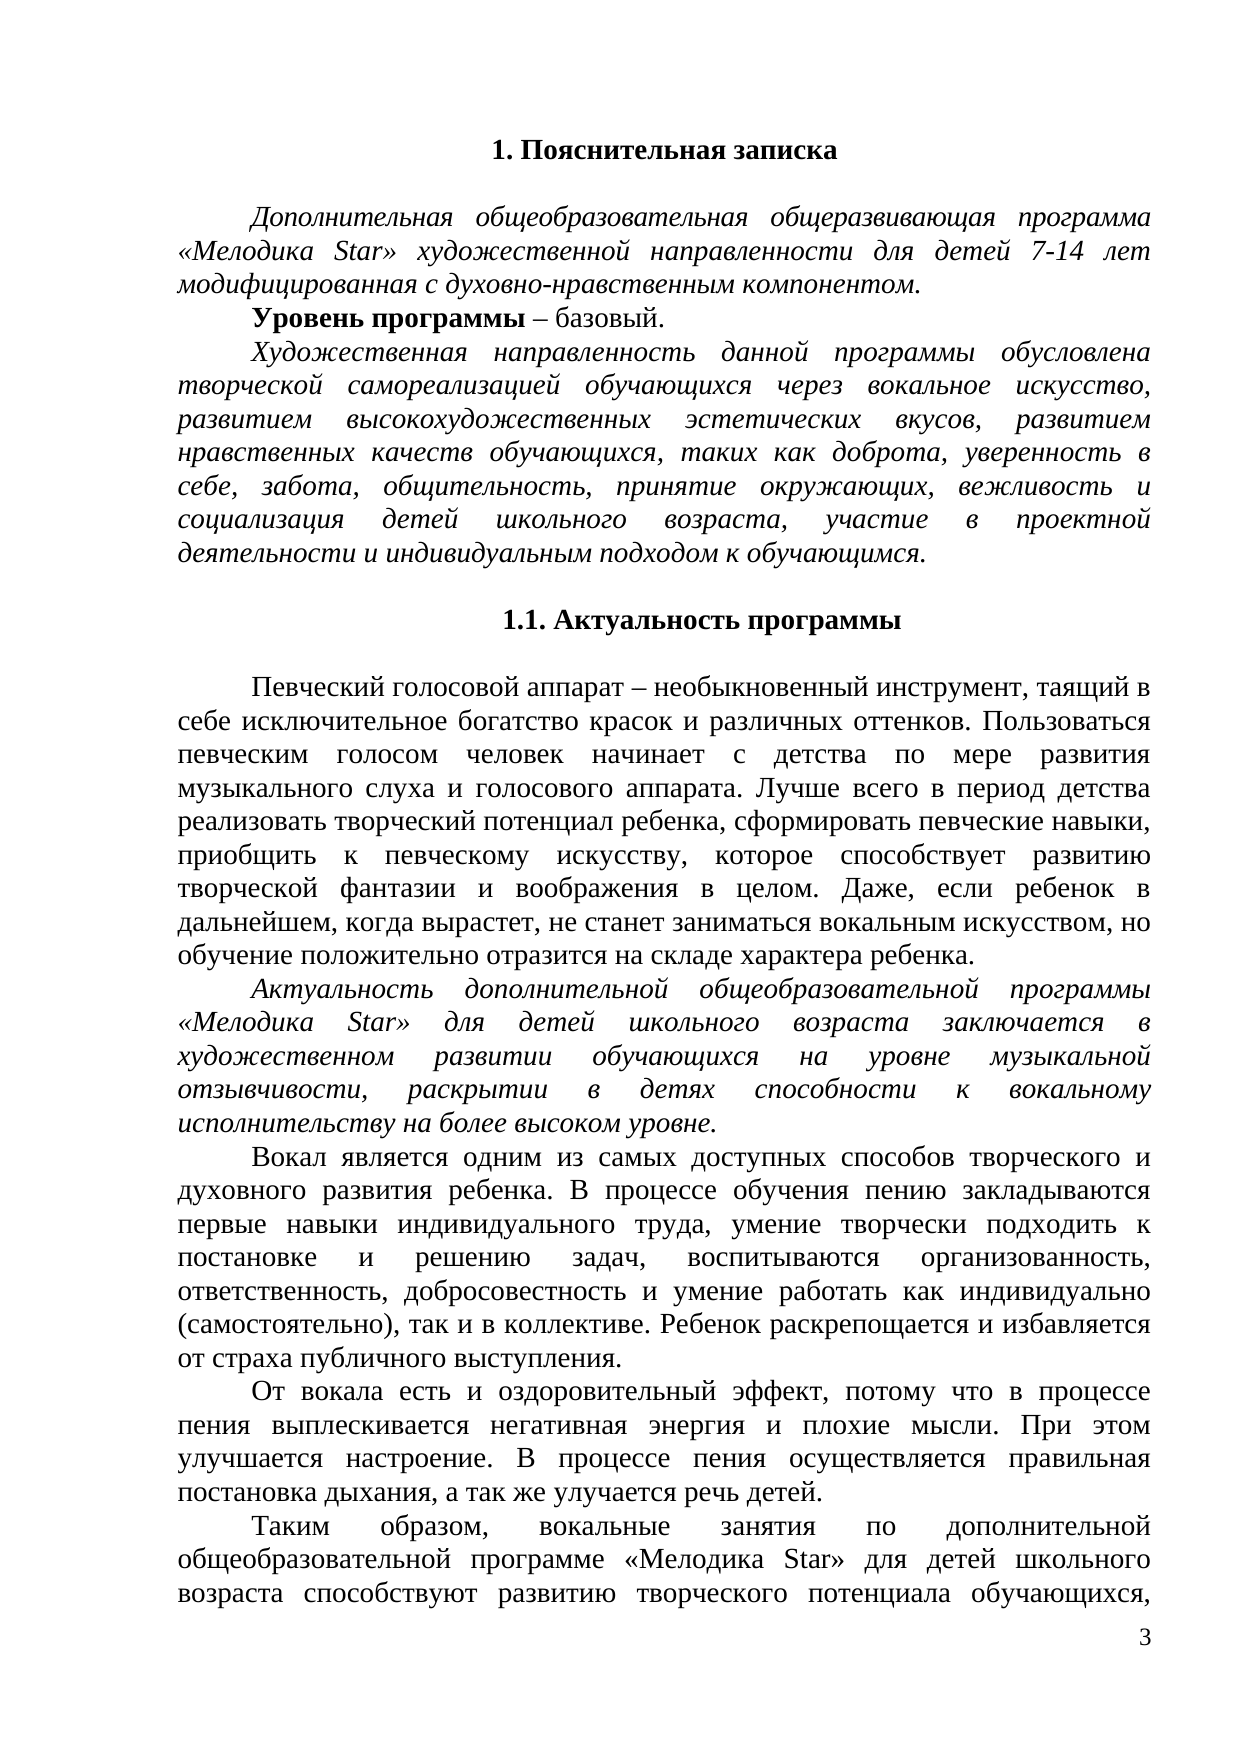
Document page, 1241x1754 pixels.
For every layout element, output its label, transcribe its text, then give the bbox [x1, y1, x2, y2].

text Вокал является одним из самых доступных способов творческого и духовного развития ребенка. В процессе обучения пению закладываются первые навыки индивидуального труда, умение творчески подходить к постановке и решению задач, воспитываются организованность, ответственность, добросовестность и умение работать как индивидуально (самостоятельно), так и в коллективе. Ребенок раскрепощается и избавляется от страха публичного выступления. [177, 1139, 1152, 1373]
text Уровень программы – базовый. [177, 300, 1152, 334]
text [177, 1508, 1152, 1608]
text Художественная направленность данной программы обусловлена творческой самореализацией обучающихся через вокальное искусство, развитием высокохудожественных эстетических вкусов, развитием нравственных качеств обучающихся, таких как доброта, уверенность в себе, забота, общительность, принятие окружающих, вежливость и социализация детей школьного возраста, участие в проектной деятельности и индивидуальным подходом к обучающимся. [177, 334, 1152, 568]
text Актуальность дополнительной общеобразовательной программы «Мелодика Star» для детей школьного возраста заключается в художественном развитии обучающихся на уровне музыкальной отзывчивости, раскрытии в детях способности к вокальному исполнительству на более высоком уровне. [177, 971, 1152, 1139]
text От вокала есть и оздоровительный эффект, потому что в процессе пения выплескивается негативная энергия и плохие мысли. При этом улучшается настроение. В процессе пения осуществляется правильная постановка дыхания, а так же улучается речь детей. [177, 1373, 1152, 1508]
text Дополнительная общеобразовательная общеразвивающая программа «Мелодика Star» художественной направленности для детей 7-14 лет модифицированная с духовно-нравственным компонентом. [177, 199, 1152, 300]
list 1.1. Актуальность программы [252, 602, 1152, 636]
text Певческий голосовой аппарат – необыкновенный инструмент, таящий в себе исключительное богатство красок и различных оттенков. Пользоваться певческим голосом человек начинает с детства по мере развития музыкального слуха и голосового аппарата. Лучше всего в период детства реализовать творческий потенциал ребенка, сформировать певческие навыки, приобщить к певческому искусству, которое способствует развитию творческой фантазии и воображения в целом. Даже, если ребенок в дальнейшем, когда вырастет, не станет заниматься вокальным искусством, но обучение положительно отразится на складе характера ребенка. [177, 669, 1152, 971]
text 1. Пояснительная записка [177, 132, 1152, 166]
